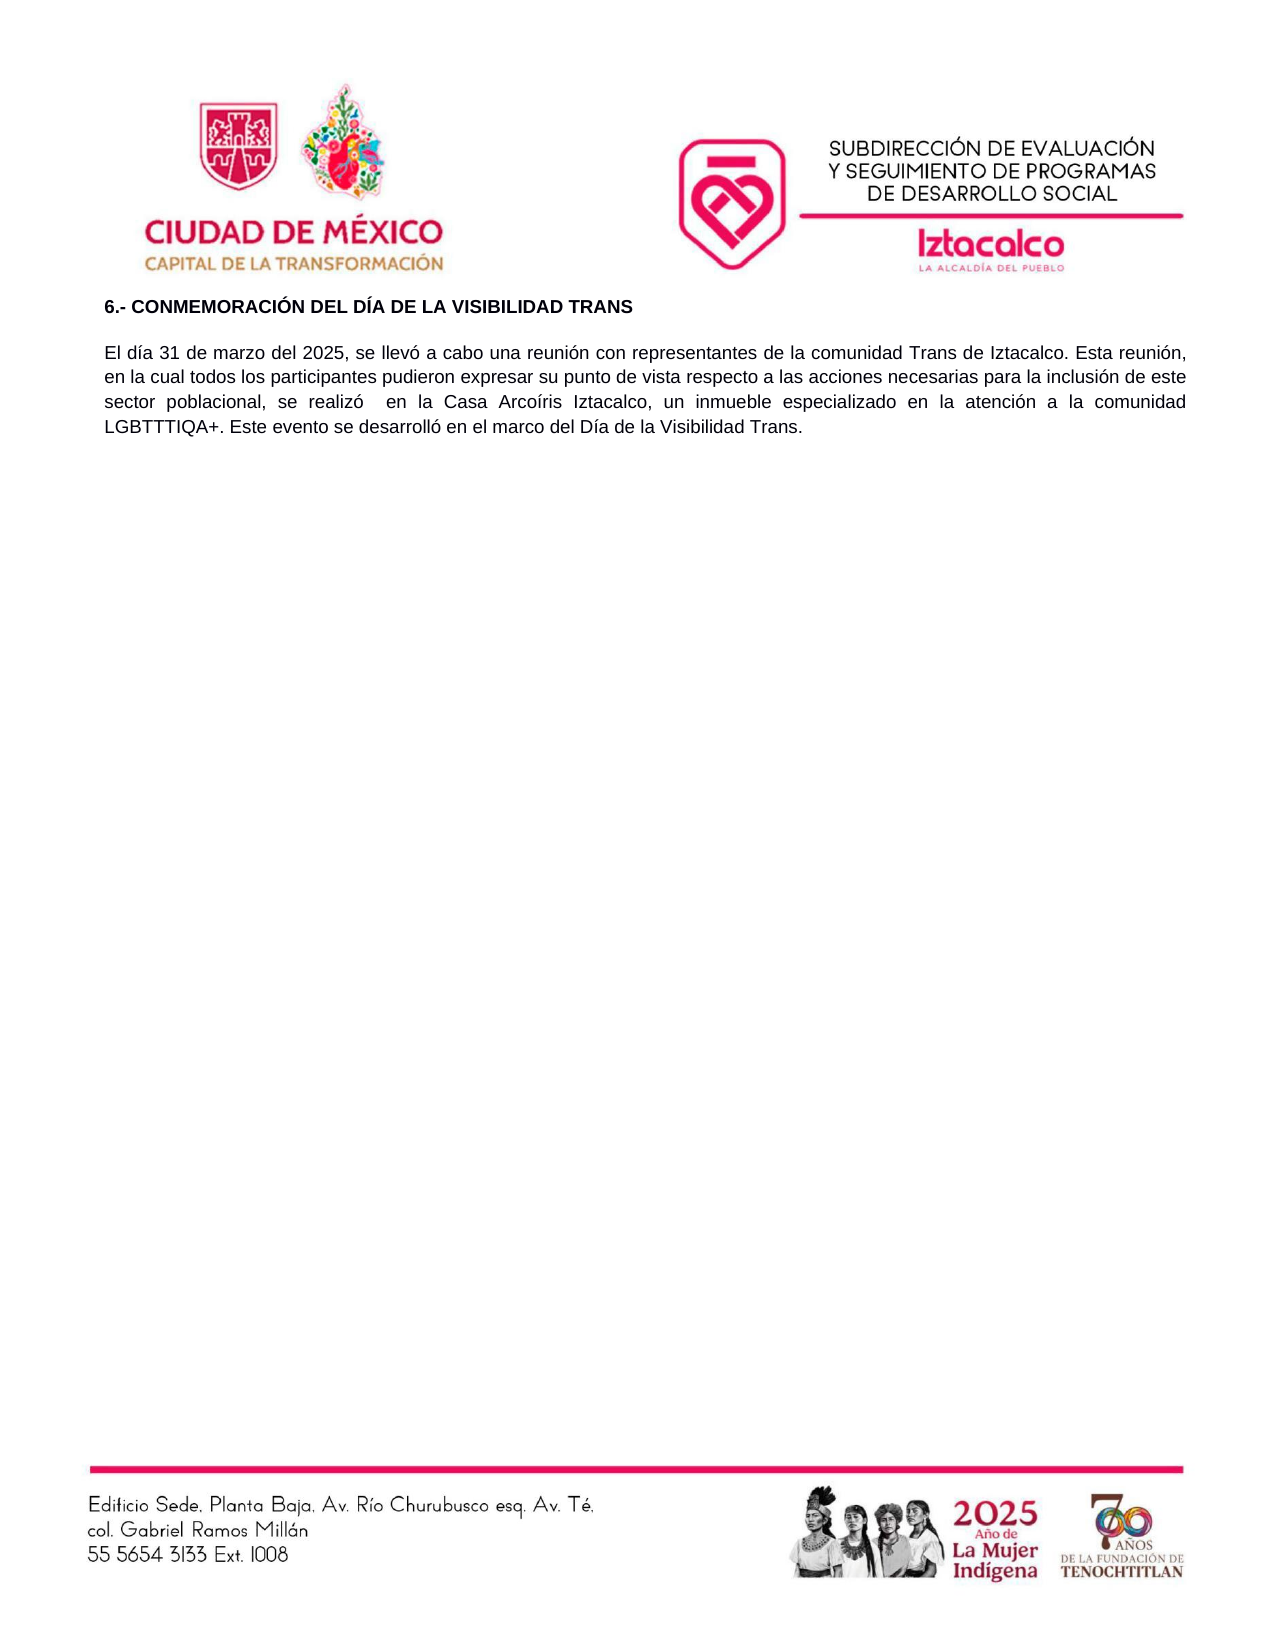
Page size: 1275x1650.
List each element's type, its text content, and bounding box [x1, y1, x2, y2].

picture [4, 2, 1272, 1642]
text 6.- CONMEMORACIÓN DEL DÍA DE LA VISIBILIDAD TRANS [104, 296, 1187, 317]
text El día 31 de marzo del 2025, se llevó a cabo una reunión con representantes de la comunidad Trans de Iztacalco. Esta reunión, en la cual todos los participantes pudieron expresar su punto de vista respecto a las acciones necesarias para la inclusión de este sector poblacional, se realizó en la Casa Arcoíris Iztacalco, un inmueble especializado en la atención a la comunidad LGBTTTIQA+. Este evento se desarrolló en el marco del Día de la Visibilidad Trans. [104, 341, 1187, 437]
